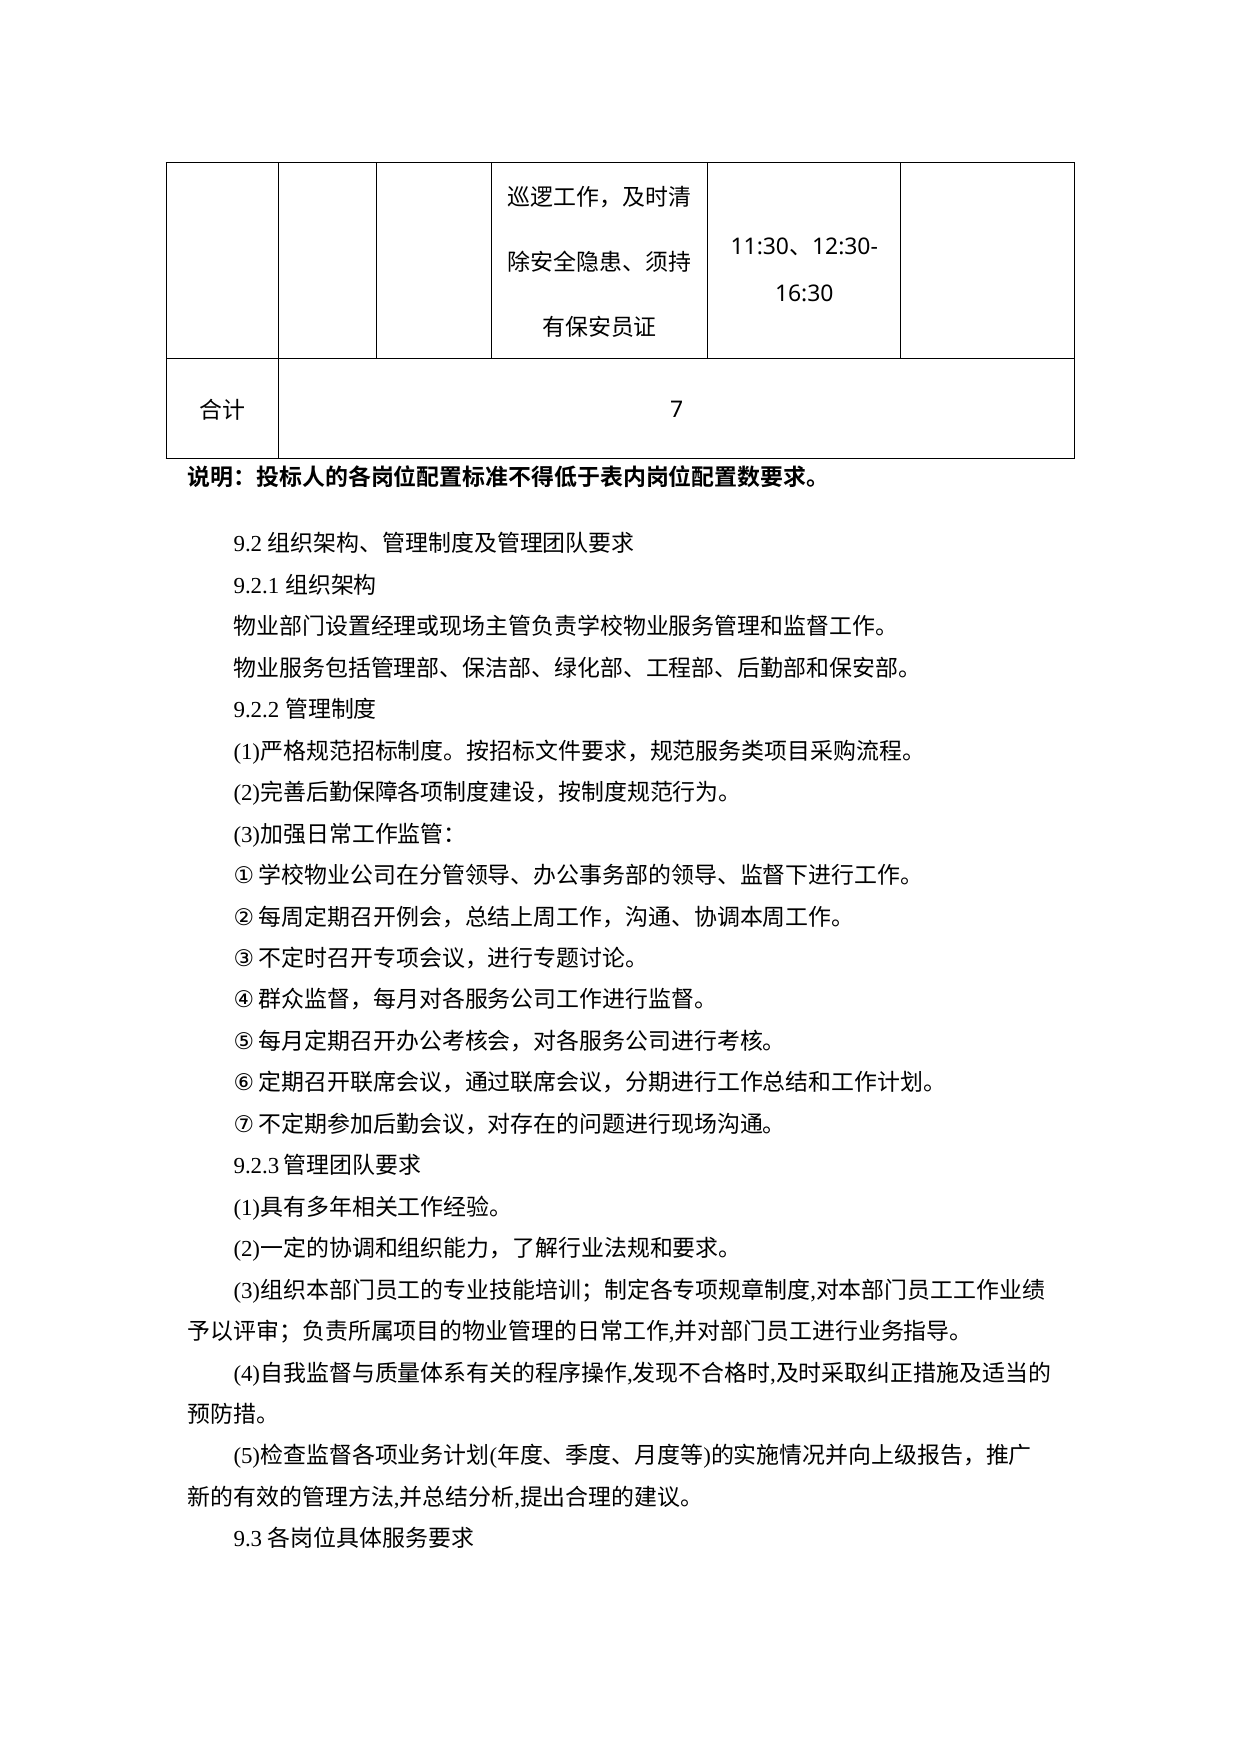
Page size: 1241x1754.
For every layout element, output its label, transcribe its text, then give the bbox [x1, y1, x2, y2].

text (2)完善后勤保障各项制度建设，按制度规范行为。 [187, 774, 1053, 807]
table_cell [901, 163, 1074, 358]
text ③不定时召开专项会议，进行专题讨论。 [187, 940, 1053, 973]
text ⑥定期召开联席会议，通过联席会议，分期进行工作总结和工作计划。 [187, 1064, 1053, 1097]
text 9.3 各岗位具体服务要求 [187, 1520, 1053, 1553]
text 物业服务包括管理部、保洁部、绿化部、工程部、后勤部和保安部。 [233, 649, 1053, 683]
text (1)具有多年相关工作经验。 [187, 1188, 1053, 1222]
text (3)组织本部门员工的专业技能培训；制定各专项规章制度,对本部门员工工作业绩予以评审；负责所属项目的物业管理的日常工作,并对部门员工进行业务指导。 [187, 1271, 1053, 1346]
text ⑤每月定期召开办公考核会，对各服务公司进行考核。 [187, 1023, 1053, 1056]
text 9.2.2 管理制度 [187, 691, 1053, 724]
text (3)加强日常工作监管： [187, 815, 1053, 849]
text ②每周定期召开例会，总结上周工作，沟通、协调本周工作。 [187, 898, 1053, 932]
text ⑦不定期参加后勤会议，对存在的问题进行现场沟通。 [187, 1106, 1053, 1139]
text ①学校物业公司在分管领导、办公事务部的领导、监督下进行工作。 [187, 857, 1053, 890]
text (1)严格规范招标制度。按招标文件要求，规范服务类项目采购流程。 [187, 732, 1053, 766]
text 9.2.1 组织架构 [187, 567, 1053, 600]
table_cell 7 [279, 359, 1074, 458]
text 物业部门设置经理或现场主管负责学校物业服务管理和监督工作。 [233, 608, 1053, 641]
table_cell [708, 163, 900, 358]
text (5)检查监督各项业务计划(年度、季度、月度等)的实施情况并向上级报告，推广新的有效的管理方法,并总结分析,提出合理的建议。 [187, 1437, 1053, 1512]
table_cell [492, 163, 707, 358]
text ④群众监督，每月对各服务公司工作进行监督。 [187, 981, 1053, 1014]
text (2)一定的协调和组织能力，了解行业法规和要求。 [187, 1230, 1053, 1263]
table_cell 合计 [167, 359, 278, 458]
text (4)自我监督与质量体系有关的程序操作,发现不合格时,及时采取纠正措施及适当的预防措。 [187, 1354, 1053, 1429]
table_cell 2 [279, 163, 376, 358]
text 9.2 组织架构、管理制度及管理团队要求 [187, 525, 1053, 558]
text 9.2.3管理团队要求 [187, 1147, 1053, 1180]
table_cell 巡逻 [377, 163, 491, 358]
text 说明：投标人的各岗位配置标准不得低于表内岗位配置数要求。 [187, 459, 1053, 492]
